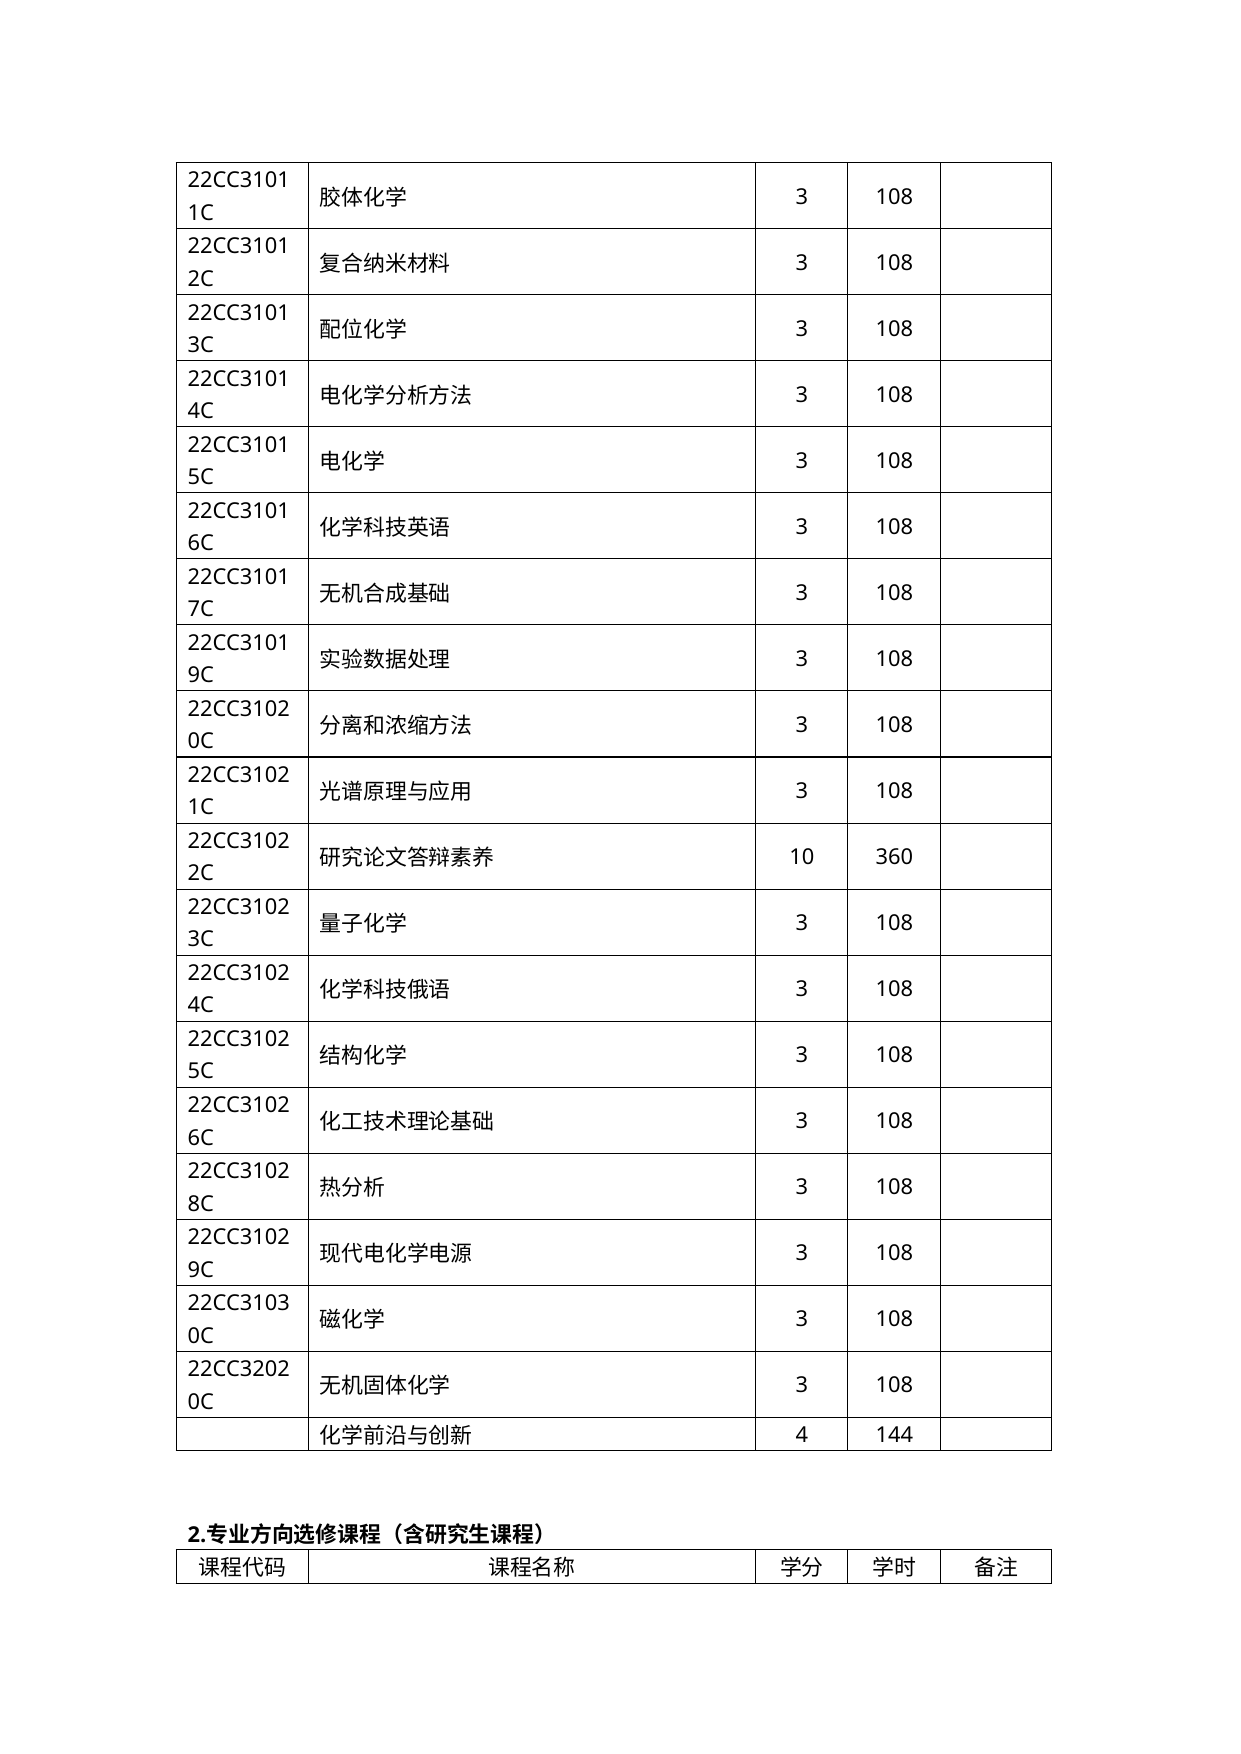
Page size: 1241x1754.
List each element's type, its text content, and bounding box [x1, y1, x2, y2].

table_cell 3 [756, 1088, 847, 1153]
table_cell 化学前沿与创新 [309, 1418, 755, 1450]
table_cell 3 [756, 295, 847, 360]
table_cell 配位化学 [309, 295, 755, 360]
table_cell 22CC31026C [177, 1088, 308, 1153]
table_cell 108 [848, 1220, 940, 1285]
table_cell 3 [756, 493, 847, 558]
table_cell 复合纳米材料 [309, 229, 755, 294]
table_cell 3 [756, 559, 847, 624]
table_cell [941, 956, 1051, 1021]
table_cell 量子化学 [309, 890, 755, 954]
table_cell 实验数据处理 [309, 625, 755, 690]
table_cell 22CC31013C [177, 295, 308, 360]
table_cell 结构化学 [309, 1022, 755, 1087]
table_cell 化学科技俄语 [309, 956, 755, 1021]
table_cell [941, 758, 1051, 822]
table_cell 3 [756, 890, 847, 954]
table_cell [941, 1154, 1051, 1219]
table_cell 电化学 [309, 427, 755, 492]
table_header 学分 [756, 1550, 847, 1582]
table_cell [941, 427, 1051, 492]
table_cell 22CC31012C [177, 229, 308, 294]
table_cell 化工技术理论基础 [309, 1088, 755, 1153]
table_cell 3 [756, 625, 847, 690]
table_cell 108 [848, 361, 940, 426]
table_cell 无机固体化学 [309, 1352, 755, 1417]
table_cell 108 [848, 758, 940, 822]
table_cell 22CC31023C [177, 890, 308, 954]
table_cell 电化学分析方法 [309, 361, 755, 426]
table_cell [941, 1220, 1051, 1285]
table_cell [941, 163, 1051, 228]
table_cell 22CC31025C [177, 1022, 308, 1087]
table_header 学时 [848, 1550, 940, 1582]
table_cell [941, 493, 1051, 558]
table_cell 108 [848, 890, 940, 954]
table_cell 22CC31024C [177, 956, 308, 1021]
table_cell 22CC31015C [177, 427, 308, 492]
table_cell 3 [756, 1352, 847, 1417]
table_cell 22CC31028C [177, 1154, 308, 1219]
table_cell 22CC31011C [177, 163, 308, 228]
table_cell 108 [848, 1022, 940, 1087]
table_cell [941, 1088, 1051, 1153]
table_cell 108 [848, 1352, 940, 1417]
table_cell 108 [848, 559, 940, 624]
table_cell 胶体化学 [309, 163, 755, 228]
table_cell 3 [756, 163, 847, 228]
table_cell 22CC31016C [177, 493, 308, 558]
table_cell [941, 361, 1051, 426]
table_cell 108 [848, 229, 940, 294]
table_cell [941, 691, 1051, 756]
table_cell 3 [756, 956, 847, 1021]
table_cell [177, 1418, 308, 1450]
table_cell 化学科技英语 [309, 493, 755, 558]
table_cell 3 [756, 1286, 847, 1351]
table_cell 108 [848, 1088, 940, 1153]
table_cell 22CC31022C [177, 824, 308, 888]
table_cell 22CC32020C [177, 1352, 308, 1417]
table_header 备注 [941, 1550, 1051, 1582]
table_cell 3 [756, 229, 847, 294]
table_cell 22CC31021C [177, 758, 308, 822]
table_cell [941, 890, 1051, 954]
table_cell 22CC31029C [177, 1220, 308, 1285]
table_cell [941, 229, 1051, 294]
table_cell 磁化学 [309, 1286, 755, 1351]
table_cell 3 [756, 361, 847, 426]
table_cell 360 [848, 824, 940, 888]
table_cell 4 [756, 1418, 847, 1450]
table_cell 22CC31017C [177, 559, 308, 624]
table_cell 现代电化学电源 [309, 1220, 755, 1285]
table_cell 22CC31014C [177, 361, 308, 426]
table_cell 22CC31030C [177, 1286, 308, 1351]
table_cell 3 [756, 427, 847, 492]
table_header 课程代码 [177, 1550, 308, 1582]
table_cell [941, 295, 1051, 360]
table_cell 22CC31019C [177, 625, 308, 690]
table_cell 3 [756, 758, 847, 822]
table_cell [941, 1418, 1051, 1450]
table_cell 144 [848, 1418, 940, 1450]
table_cell [941, 824, 1051, 888]
table_cell 无机合成基础 [309, 559, 755, 624]
table_cell [941, 1286, 1051, 1351]
text 2.专业方向选修课程（含研究生课程） [187, 1516, 1053, 1549]
table_cell [941, 559, 1051, 624]
table_cell 108 [848, 691, 940, 756]
table_cell 108 [848, 493, 940, 558]
table_cell [941, 1022, 1051, 1087]
table_cell 3 [756, 1022, 847, 1087]
table_cell 108 [848, 625, 940, 690]
table_cell 108 [848, 295, 940, 360]
table_cell 22CC31020C [177, 691, 308, 756]
table_cell 108 [848, 956, 940, 1021]
table_cell 108 [848, 1286, 940, 1351]
table_cell 研究论文答辩素养 [309, 824, 755, 888]
table_cell 108 [848, 427, 940, 492]
table_cell 光谱原理与应用 [309, 758, 755, 822]
table_cell 108 [848, 163, 940, 228]
table_cell 热分析 [309, 1154, 755, 1219]
table_cell 3 [756, 691, 847, 756]
table_cell 分离和浓缩方法 [309, 691, 755, 756]
table_cell [941, 625, 1051, 690]
table_cell 108 [848, 1154, 940, 1219]
table_cell 10 [756, 824, 847, 888]
table_cell 3 [756, 1220, 847, 1285]
table_header 课程名称 [309, 1550, 755, 1582]
table_cell [941, 1352, 1051, 1417]
table_cell 3 [756, 1154, 847, 1219]
